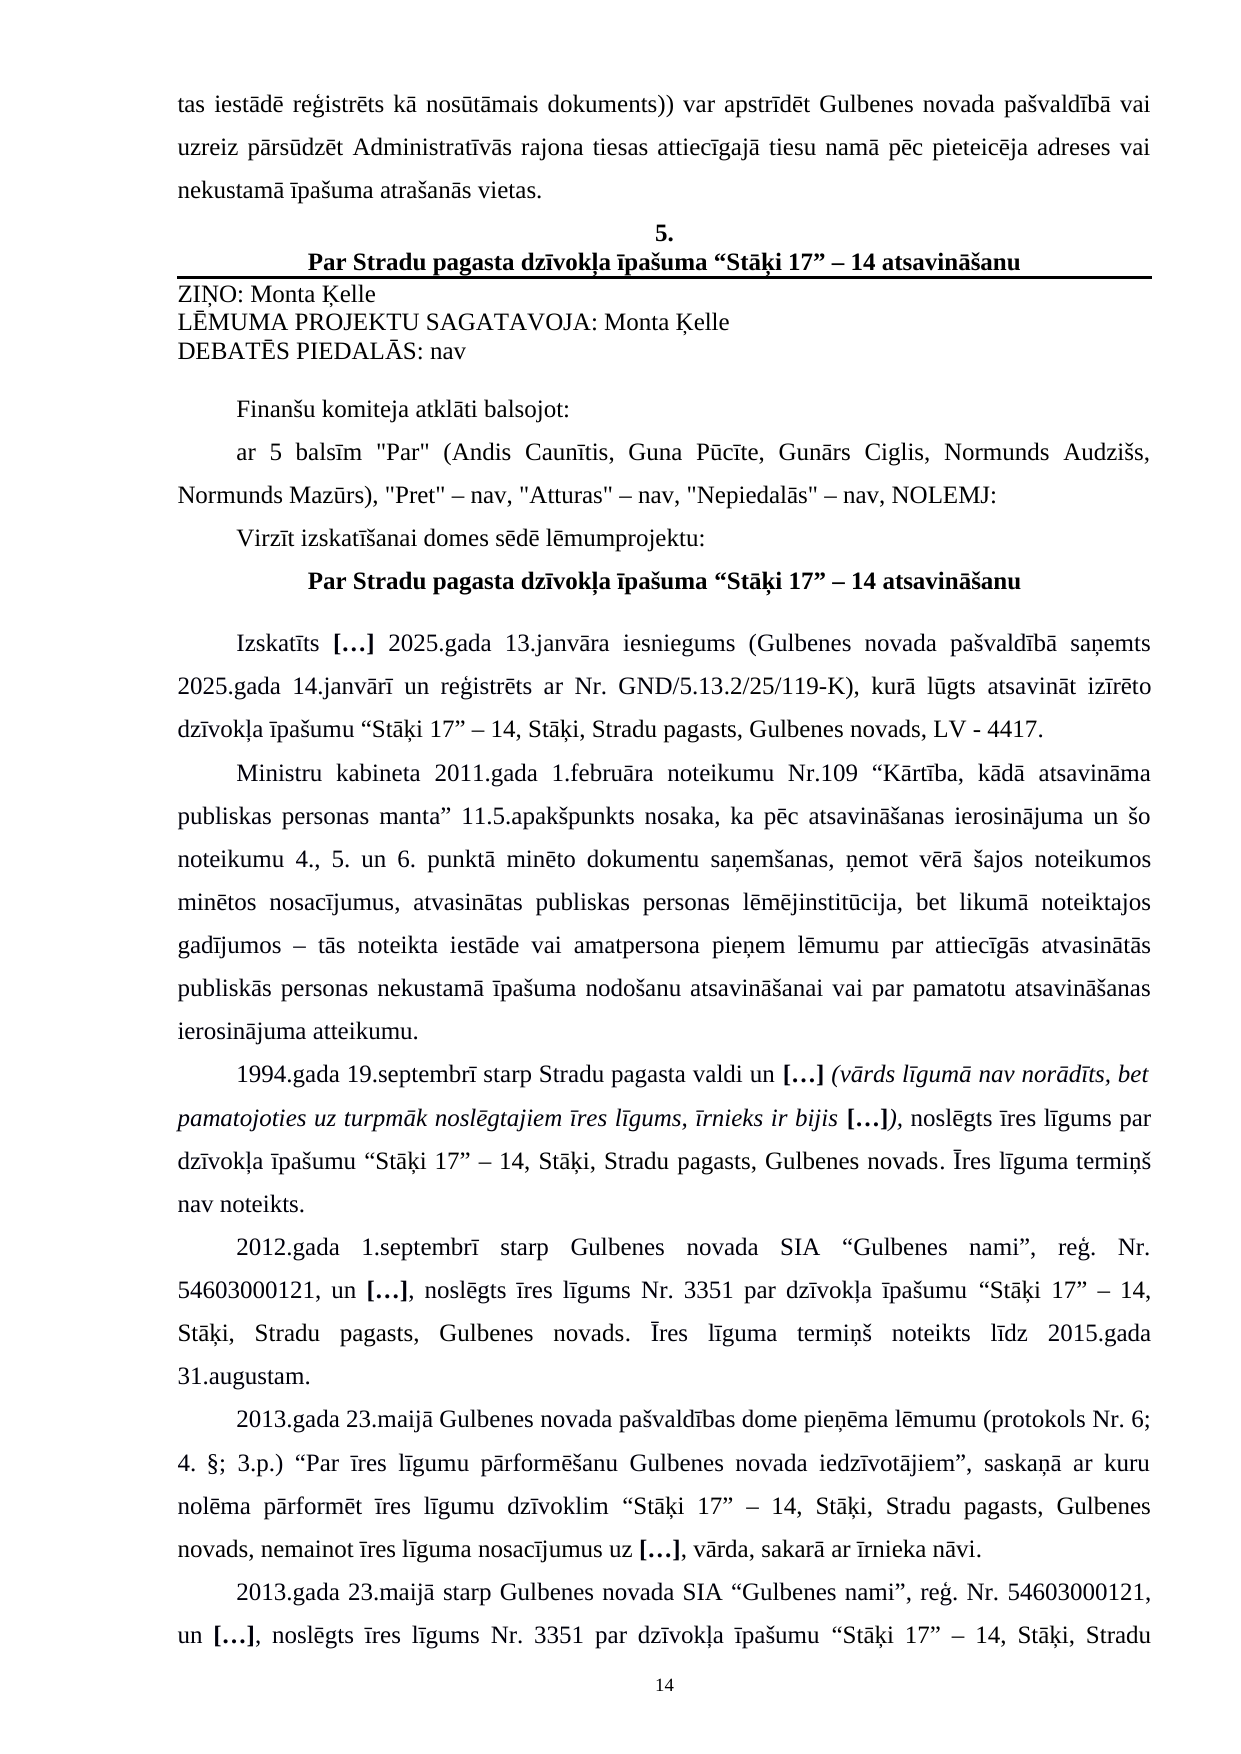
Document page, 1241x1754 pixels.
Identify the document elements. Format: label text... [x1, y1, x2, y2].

text LĒMUMA PROJEKTU SAGATAVOJA: Monta Ķelle [177, 307, 1152, 336]
text 2012.gada 1.septembrī starp Gulbenes novada SIA “Gulbenes nami”, reģ. Nr. 54603000121, un […], noslēgts īres līgums Nr. 3351 par dzīvokļa īpašumu “Stāķi 17” – 14, Stāķi, Stradu pagasts, Gulbenes novads. Īres līguma termiņš noteikts līdz 2015.gada 31.augustam. [177, 1232, 1152, 1390]
text 2013.gada 23.maijā Gulbenes novada pašvaldības dome pieņēma lēmumu (protokols Nr. 6; 4. §; 3.p.) “Par īres līgumu pārformēšanu Gulbenes novada iedzīvotājiem”, saskaņā ar kuru nolēma pārformēt īres līgumu dzīvoklim “Stāķi 17” – 14, Stāķi, Stradu pagasts, Gulbenes novads, nemainot īres līguma nosacījumus uz […], vārda, sakarā ar īrnieka nāvi. [177, 1404, 1152, 1563]
text Virzīt izskatīšanai domes sēdē lēmumprojektu: [177, 523, 1152, 552]
text ZIŅO: Monta Ķelle [177, 279, 1152, 307]
text ar 5 balsīm "Par" (Andis Caunītis, Guna Pūcīte, Gunārs Ciglis, Normunds Audzišs, Normunds Mazūrs), "Pret" – nav, "Atturas" – nav, "Nepiedalās" – nav, NOLEMJ: [177, 437, 1152, 509]
text Ministru kabineta 2011.gada 1.februāra noteikumu Nr.109 “Kārtība, kādā atsavināma publiskas personas manta” 11.5.apakšpunkts nosaka, ka pēc atsavināšanas ierosinājuma un šo noteikumu 4., 5. un 6. punktā minēto dokumentu saņemšanas, ņemot vērā šajos noteikumos minētos nosacījumus, atvasinātas publiskas personas lēmējinstitūcija, bet likumā noteiktajos gadījumos – tās noteikta iestāde vai amatpersona pieņem lēmumu par attiecīgās atvasinātās publiskās personas nekustamā īpašuma nodošanu atsavināšanai vai par pamatotu atsavināšanas ierosinājuma atteikumu. [177, 758, 1152, 1045]
text 1994.gada 19.septembrī starp Stradu pagasta valdi un […] (vārds līgumā nav norādīts, bet pamatojoties uz turpmāk noslēgtajiem īres līgums, īrnieks ir bijis […]), noslēgts īres līgums par dzīvokļa īpašumu “Stāķi 17” – 14, Stāķi, Stradu pagasts, Gulbenes novads. Īres līguma termiņš nav noteikts. [177, 1059, 1152, 1218]
text DEBATĒS PIEDALĀS: nav [177, 336, 1152, 365]
text 5. [177, 218, 1152, 247]
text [177, 89, 1152, 204]
text Par Stradu pagasta dzīvokļa īpašuma “Stāķi 17” – 14 atsavināšanu [177, 566, 1152, 595]
text Izskatīts […] 2025.gada 13.janvāra iesniegums (Gulbenes novada pašvaldībā saņemts 2025.gada 14.janvārī un reģistrēts ar Nr. GND/5.13.2/25/119-K), kurā lūgts atsavināt izīrēto dzīvokļa īpašumu “Stāķi 17” – 14, Stāķi, Stradu pagasts, Gulbenes novads, LV - 4417. [177, 628, 1152, 743]
text Par Stradu pagasta dzīvokļa īpašuma “Stāķi 17” – 14 atsavināšanu [177, 247, 1152, 276]
text Finanšu komiteja atklāti balsojot: [177, 394, 1152, 422]
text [177, 1577, 1152, 1649]
